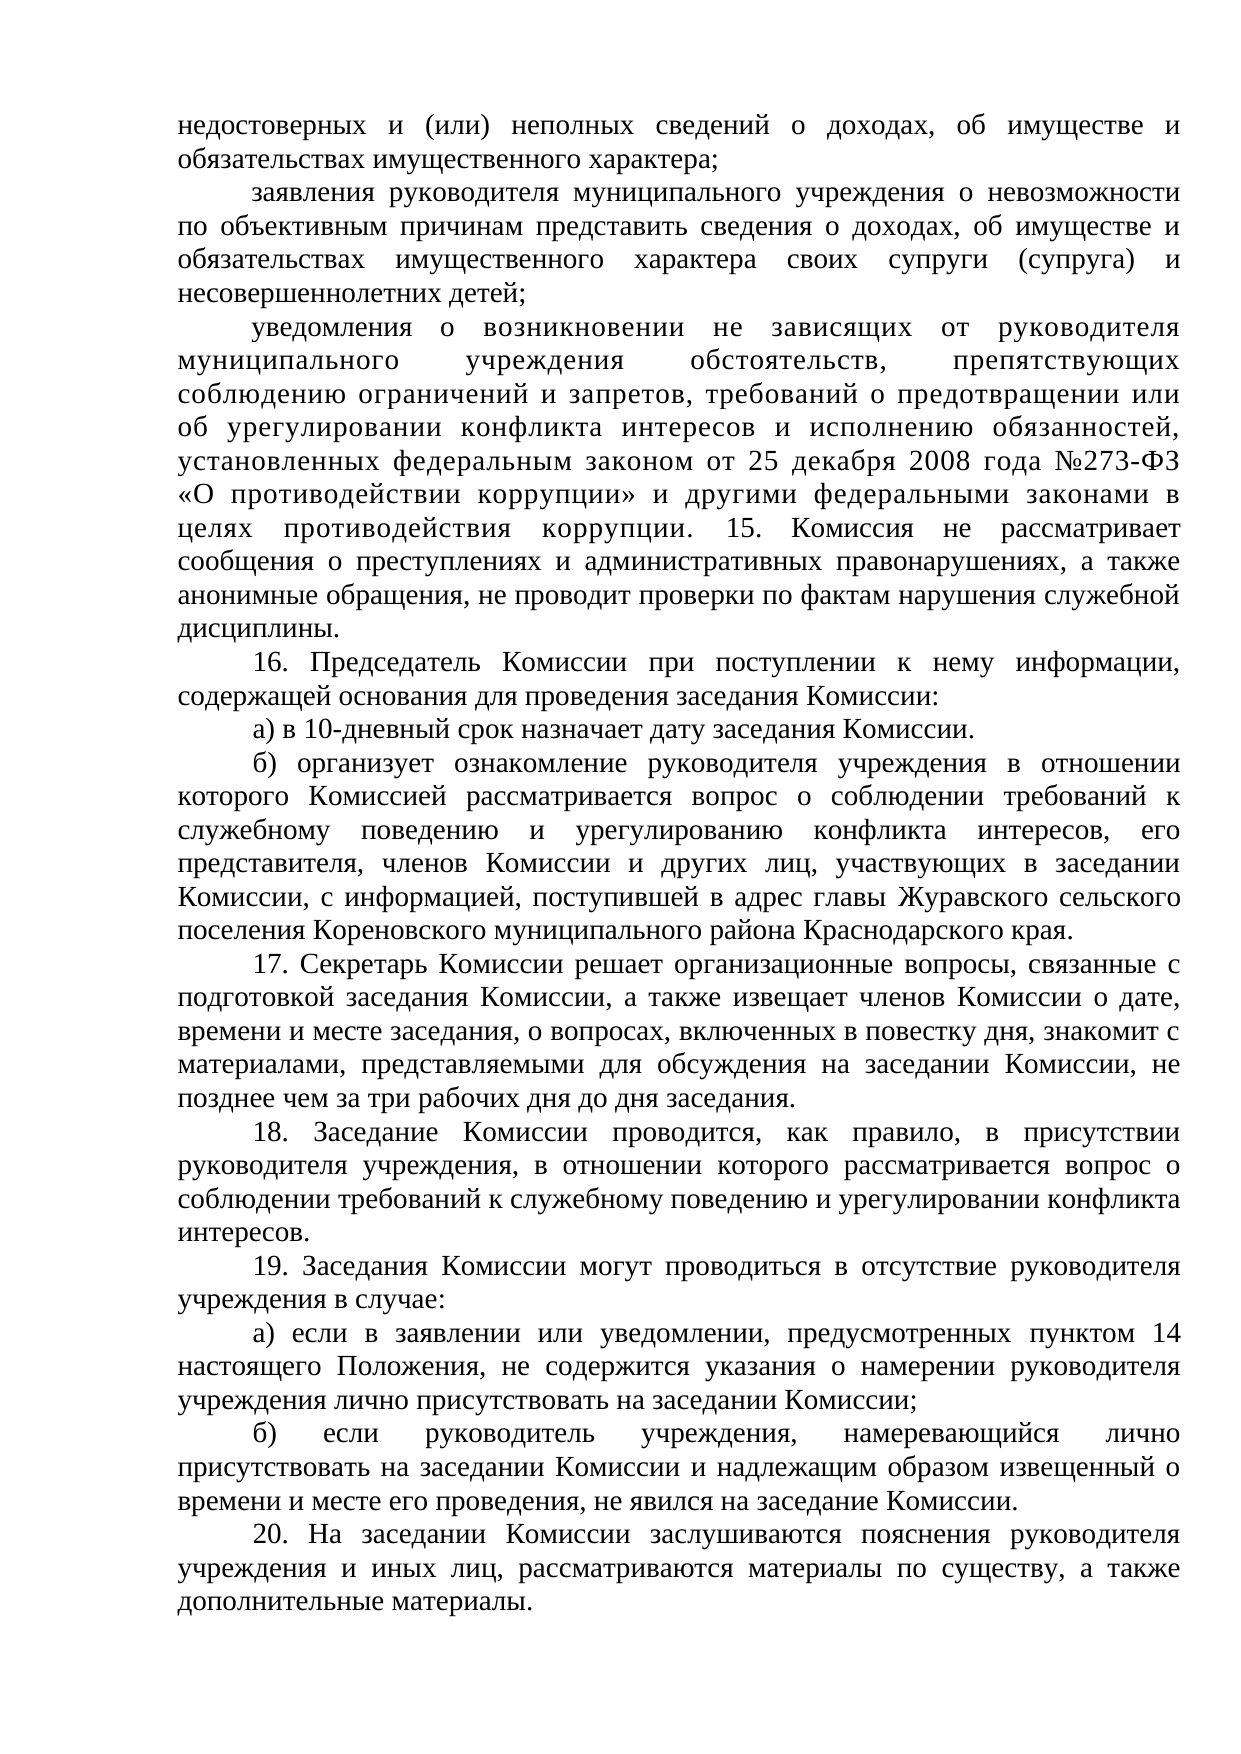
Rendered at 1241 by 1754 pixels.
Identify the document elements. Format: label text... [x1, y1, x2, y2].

text б) организует ознакомление руководителя учреждения в отношении которого Комиссией рассматривается вопрос о соблюдении требований к служебному поведению и урегулированию конфликта интересов, его представителя, членов Комиссии и других лиц, участвующих в заседании Комиссии, с информацией, поступившей в адрес главы Журавского сельского поселения Кореновского муниципального района Краснодарского края. [177, 745, 1181, 946]
text 18. Заседание Комиссии проводится, как правило, в присутствии руководителя учреждения, в отношении которого рассматривается вопрос о соблюдении требований к служебному поведению и урегулировании конфликта интересов. [177, 1114, 1181, 1248]
text 16. Председатель Комиссии при поступлении к нему информации, содержащей основания для проведения заседания Комиссии: [177, 644, 1181, 711]
text 19. Заседания Комиссии могут проводиться в отсутствие руководителя учреждения в случае: [177, 1248, 1181, 1315]
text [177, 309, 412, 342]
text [177, 107, 1181, 174]
text заявления руководителя муниципального учреждения о невозможности по объективным причинам представить сведения о доходах, об имуществе и обязательствах имущественного характера своих супруги (супруга) и несовершеннолетних детей; [177, 174, 1181, 309]
text а) в 10-дневный срок назначает дату заседания Комиссии. [177, 711, 1181, 745]
text 20. На заседании Комиссии заслушиваются пояснения руководителя учреждения и иных лиц, рассматриваются материалы по существу, а также дополнительные материалы. [177, 1516, 1181, 1617]
text 17. Секретарь Комиссии решает организационные вопросы, связанные с подготовкой заседания Комиссии, а также извещает членов Комиссии о дате, времени и месте заседания, о вопросах, включенных в повестку дня, знакомит с материалами, представляемыми для обсуждения на заседании Комиссии, не позднее чем за три рабочих дня до дня заседания. [177, 946, 1181, 1114]
text а) если в заявлении или уведомлении, предусмотренных пунктом 14 настоящего Положения, не содержится указания о намерении руководителя учреждения лично присутствовать на заседании Комиссии; [177, 1315, 1181, 1416]
text б) если руководитель учреждения, намеревающийся лично присутствовать на заседании Комиссии и надлежащим образом извещенный о времени и месте его проведения, не явился на заседание Комиссии. [177, 1416, 1181, 1516]
text уведомления о возникновении не зависящих от руководителя муниципального учреждения обстоятельств, препятствующих соблюдению ограничений и запретов, требований о предотвращении или об урегулировании конфликта интересов и исполнению обязанностей, установленных федеральным законом от 25 декабря 2008 года №273-ФЗ «О противодействии коррупции» и другими федеральными законами в целях противодействия коррупции. 15. Комиссия не рассматривает сообщения о преступлениях и административных правонарушениях, а также анонимные обращения, не проводит проверки по фактам нарушения служебной дисциплины. [177, 510, 1181, 644]
